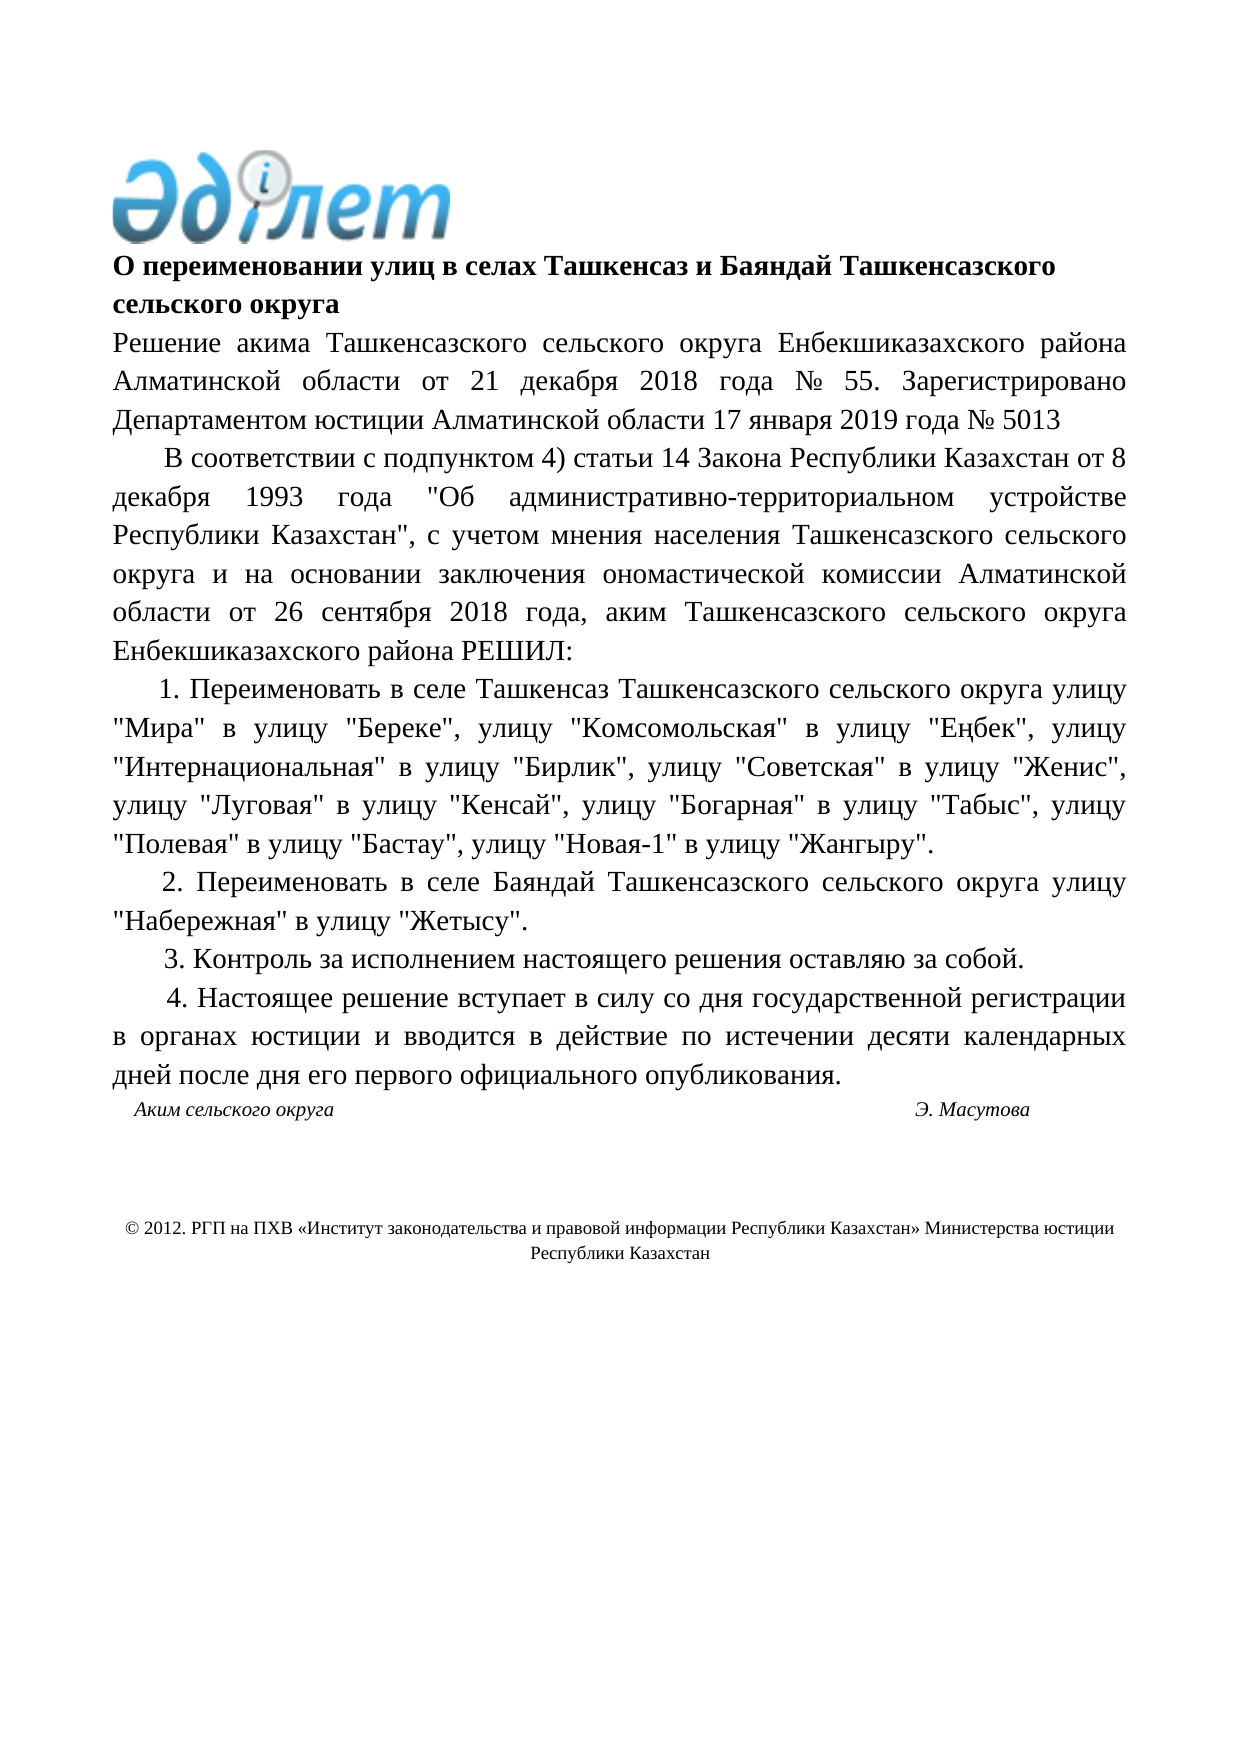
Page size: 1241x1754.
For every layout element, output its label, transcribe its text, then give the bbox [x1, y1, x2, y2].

text О переименовании улиц в селах Ташкенсаз и Баяндай Ташкенсазского сельского округа [112, 248, 1128, 320]
text 2. Переименовать в селе Баяндай Ташкенсазского сельского округа улицу "Набережная" в улицу "Жетысу". [112, 864, 1128, 936]
table_header Э. Масутова [913, 1096, 1240, 1127]
text Решение акима Ташкенсазского сельского округа Енбекшиказахского района Алматинской области от 21 декабря 2018 года № 55. Зарегистрировано Департаментом юстиции Алматинской области 17 января 2019 года № 5013 [112, 325, 1128, 435]
text © 2012. РГП на ПХВ «Институт законодательства и правовой информации Республики Казахстан» Министерства юстиции Республики Казахстан [112, 1217, 1128, 1263]
table_header Аким сельского округа [101, 1096, 913, 1127]
text 1. Переименовать в селе Ташкенсаз Ташкенсазского сельского округа улицу "Мира" в улицу "Береке", улицу "Комсомольская" в улицу "Еңбек", улицу "Интернациональная" в улицу "Бирлик", улицу "Советская" в улицу "Женис", улицу "Луговая" в улицу "Кенсай", улицу "Богарная" в улицу "Табыс", улицу "Полевая" в улицу "Бастау", улицу "Новая-1" в улицу "Жангыру". [112, 672, 1128, 859]
text 3. Контроль за исполнением настоящего решения оставляю за собой. [112, 941, 1128, 975]
text В соответствии с подпунктом 4) статьи 14 Закона Республики Казахстан от 8 декабря 1993 года "Об административно-территориальном устройстве Республики Казахстан", с учетом мнения населения Ташкенсазского сельского округа и на основании заключения ономастической комиссии Алматинской области от 26 сентября 2018 года, аким Ташкенсазского сельского округа Енбекшиказахского района РЕШИЛ: [112, 440, 1128, 667]
picture [112, 150, 451, 244]
text 4. Настоящее решение вступает в силу со дня государственной регистрации в органах юстиции и вводится в действие по истечении десяти календарных дней после дня его первого официального опубликования. [112, 980, 1128, 1091]
